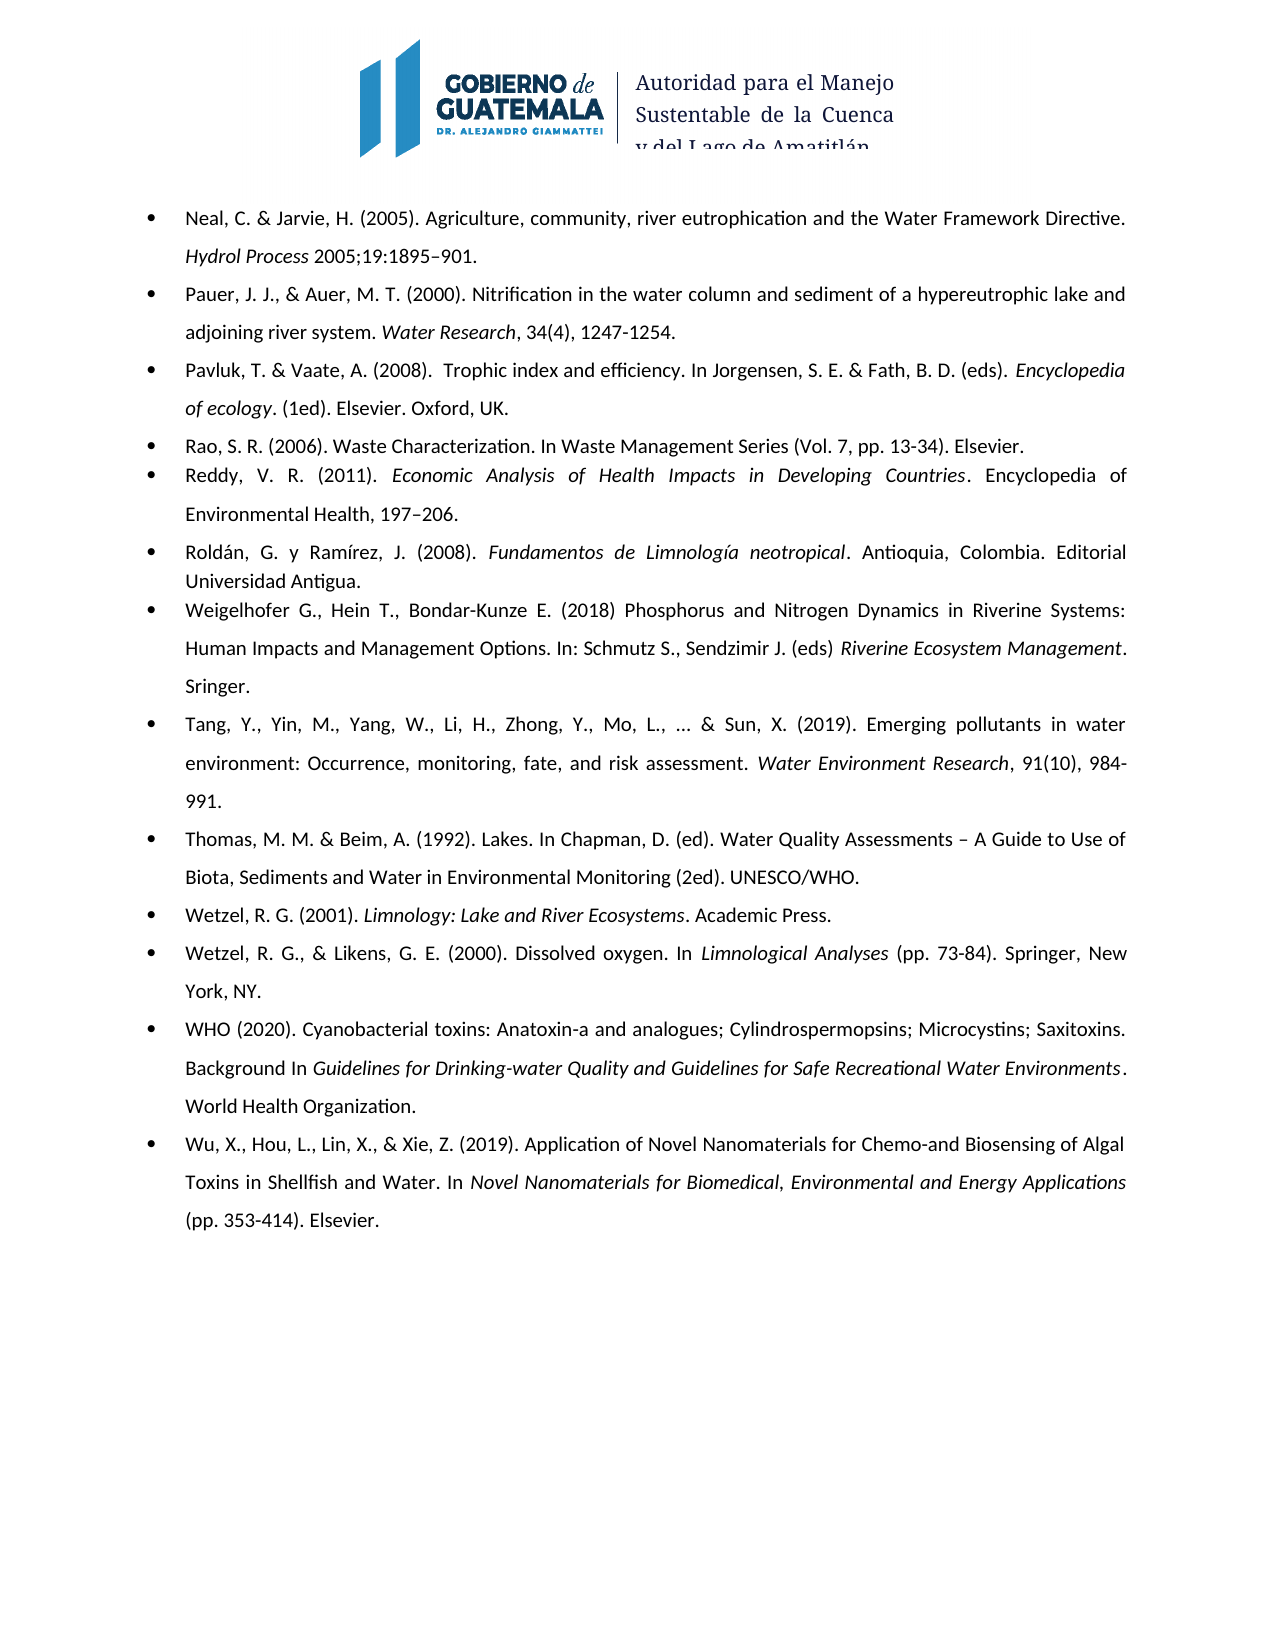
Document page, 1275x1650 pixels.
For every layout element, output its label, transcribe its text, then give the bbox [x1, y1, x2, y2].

list Thomas, M. M. & Beim, A. (1992). Lakes. In Chapman, D. (ed). Water Quality Assessments – A Guide to Use of Biota, Sediments and Water in Environmental Monitoring (2ed). UNESCO/WHO. [148, 826, 1127, 889]
list WHO (2020). Cyanobacterial toxins: Anatoxin-a and analogues; Cylindrospermopsins; Microcystins; Saxitoxins. Background In Guidelines for Drinking-water Quality and Guidelines for Safe Recreational Water Environments. World Health Organization. [148, 1017, 1127, 1118]
list Roldán, G. y Ramírez, J. (2008). Fundamentos de Limnología neotropical. Antioquia, Colombia. Editorial Universidad Antigua. [148, 539, 1127, 593]
list Pavluk, T. & Vaate, A. (2008). Trophic index and efficiency. In Jorgensen, S. E. & Fath, B. D. (eds). Encyclopedia of ecology. (1ed). Elsevier. Oxford, UK. [148, 357, 1127, 421]
list Pauer, J. J., & Auer, M. T. (2000). Nitrification in the water column and sediment of a hypereutrophic lake and adjoining river system. Water Research, 34(4), 1247-1254. [148, 281, 1127, 344]
list Wu, X., Hou, L., Lin, X., & Xie, Z. (2019). Application of Novel Nanomaterials for Chemo-and Biosensing of Algal Toxins in Shellfish and Water. In Novel Nanomaterials for Biomedical, Environmental and Energy Applications (pp. 353-414). Elsevier. [148, 1131, 1127, 1233]
list Wetzel, R. G. (2001). Limnology: Lake and River Ecosystems. Academic Press. [148, 902, 1127, 928]
list Wetzel, R. G., & Likens, G. E. (2000). Dissolved oxygen. In Limnological Analyses (pp. 73-84). Springer, New York, NY. [148, 940, 1127, 1004]
list Tang, Y., Yin, M., Yang, W., Li, H., Zhong, Y., Mo, L., ... & Sun, X. (2019). Emerging pollutants in water environment: Occurrence, monitoring, fate, and risk assessment. Water Environment Research, 91(10), 984-991. [148, 712, 1127, 813]
list Rao, S. R. (2006). Waste Characterization. In Waste Management Series (Vol. 7, pp. 13-34). Elsevier. [148, 433, 1127, 459]
picture [239, 27, 1033, 204]
list Weigelhofer G., Hein T., Bondar-Kunze E. (2018) Phosphorus and Nitrogen Dynamics in Riverine Systems: Human Impacts and Management Options. In: Schmutz S., Sendzimir J. (eds) Riverine Ecosystem Management. Sringer. [148, 597, 1127, 699]
list Neal, C. & Jarvie, H. (2005). Agriculture, community, river eutrophication and the Water Framework Directive. Hydrol Process 2005;19:1895–901. [148, 205, 1127, 268]
list Reddy, V. R. (2011). Economic Analysis of Health Impacts in Developing Countries. Encyclopedia of Environmental Health, 197–206. [148, 463, 1127, 526]
